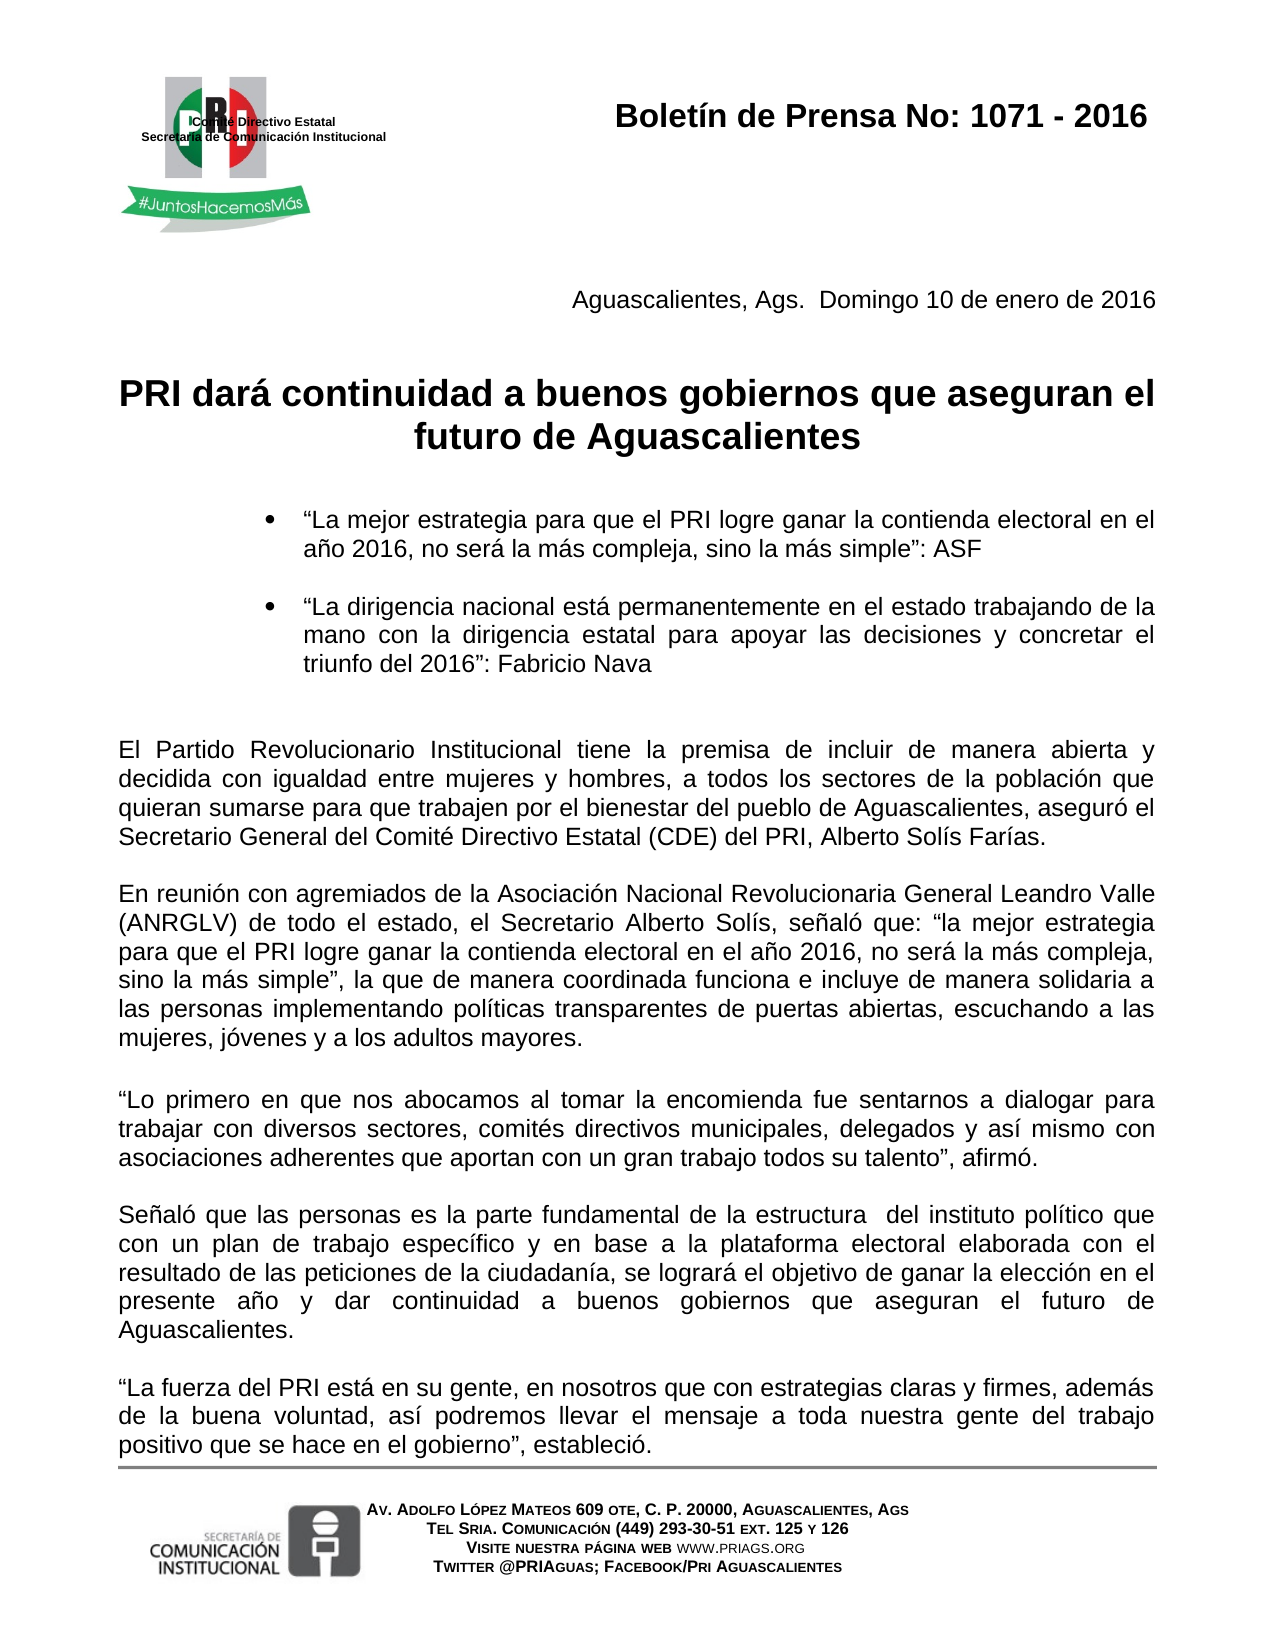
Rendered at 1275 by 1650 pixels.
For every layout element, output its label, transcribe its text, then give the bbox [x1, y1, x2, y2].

text “La fuerza del PRI está en su gente, en nosotros que con estrategias claras y firmes, además de la buena voluntad, así podremos llevar el mensaje a toda nuestra gente del trabajo positivo que se hace en el gobierno”, estableció. [118, 1373, 1157, 1459]
text Señaló que las personas es la parte fundamental de la estructura del instituto político que con un plan de trabajo específico y en base a la plataforma electoral elaborada con el resultado de las peticiones de la ciudadanía, se logrará el objetivo de ganar la elección en el presente año y dar continuidad a buenos gobiernos que aseguran el futuro de Aguascalientes. [118, 1200, 1157, 1344]
list “La mejor estrategia para que el PRI logre ganar la contienda electoral en el año 2016, no será la más compleja, sino la más simple”: ASF [266, 505, 1157, 563]
list “La dirigencia nacional está permanentemente en el estado trabajando de la mano con la dirigencia estatal para apoyar las decisiones y concretar el triunfo del 2016”: Fabricio Nava [266, 591, 1157, 678]
picture [150, 1502, 379, 1584]
text Aguascalientes, Ags. Domingo 10 de enero de 2016 [118, 285, 1157, 313]
text En reunión con agremiados de la Asociación Nacional Revolucionaria General Leandro Valle (ANRGLV) de todo el estado, el Secretario Alberto Solís, señaló que: “la mejor estrategia para que el PRI logre ganar la contienda electoral en el año 2016, no será la más compleja, sino la más simple”, la que de manera coordinada funciona e incluye de manera solidaria a las personas implementando políticas transparentes de puertas abiertas, escuchando a las mujeres, jóvenes y a los adultos mayores. [118, 879, 1157, 1052]
picture [117, 74, 314, 233]
text PRI dará continuidad a buenos gobiernos que aseguran el futuro de Aguascalientes [118, 371, 1157, 457]
text El Partido Revolucionario Institucional tiene la premisa de incluir de manera abierta y decidida con igualdad entre mujeres y hombres, a todos los sectores de la población que quieran sumarse para que trabajen por el bienestar del pueblo de Aguascalientes, aseguró el Secretario General del Comité Directivo Estatal (CDE) del PRI, Alberto Solís Farías. [118, 735, 1157, 850]
text “Lo primero en que nos abocamos al tomar la encomienda fue sentarnos a dialogar para trabajar con diversos sectores, comités directivos municipales, delegados y así mismo con asociaciones adherentes que aportan con un gran trabajo todos su talento”, afirmó. [118, 1085, 1157, 1171]
